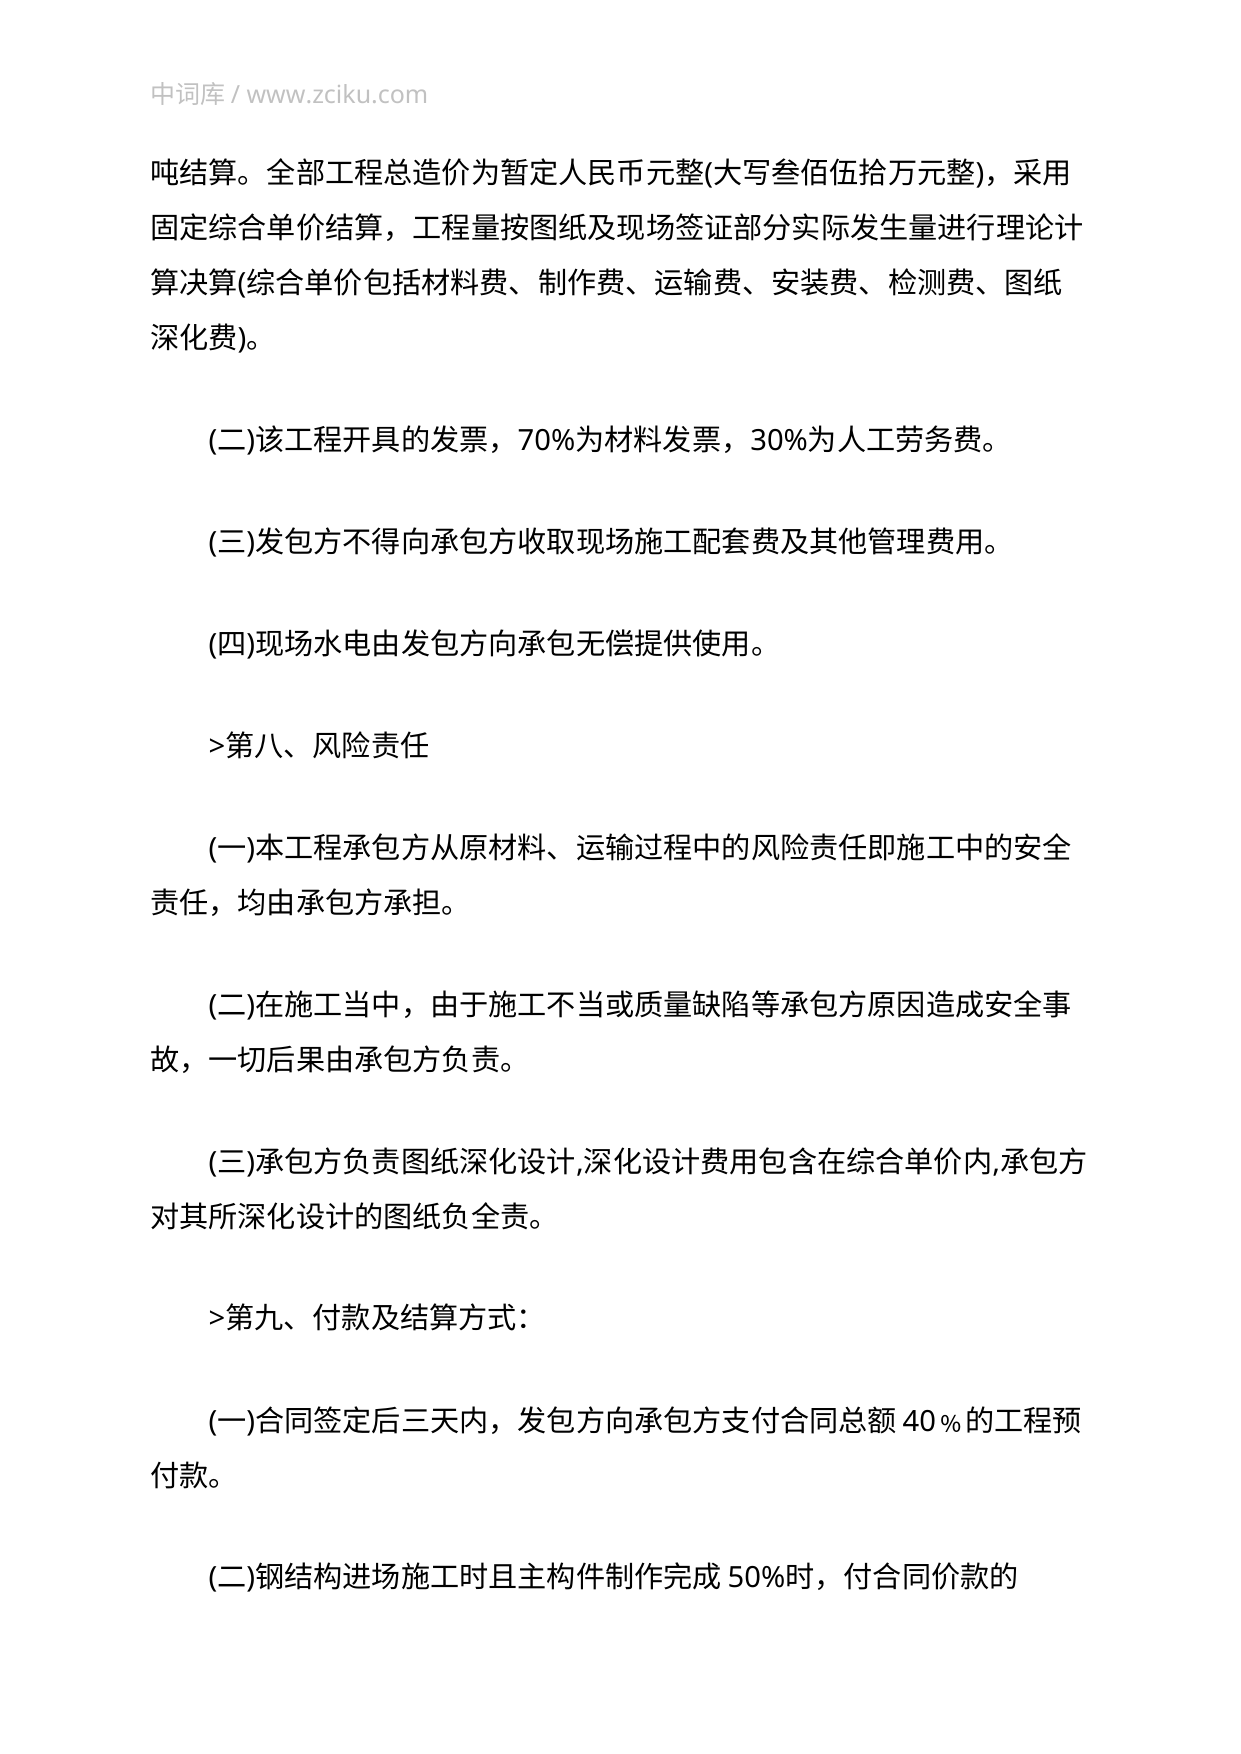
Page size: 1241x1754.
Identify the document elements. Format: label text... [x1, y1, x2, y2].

text (四)现场水电由发包方向承包无偿提供使用。 [150, 621, 1090, 663]
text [150, 1554, 1090, 1596]
text (一)本工程承包方从原材料、运输过程中的风险责任即施工中的安全责任，均由承包方承担。 [150, 825, 1090, 922]
text (二)在施工当中，由于施工不当或质量缺陷等承包方原因造成安全事故，一切后果由承包方负责。 [150, 982, 1090, 1079]
text >第九、付款及结算方式： [150, 1295, 1090, 1337]
text (二)该工程开具的发票，70%为材料发票，30%为人工劳务费。 [150, 417, 1090, 459]
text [150, 150, 1090, 357]
text (三)发包方不得向承包方收取现场施工配套费及其他管理费用。 [150, 519, 1090, 561]
text (三)承包方负责图纸深化设计,深化设计费用包含在综合单价内,承包方对其所深化设计的图纸负全责。 [150, 1138, 1090, 1236]
text (一)合同签定后三天内，发包方向承包方支付合同总额40﹪的工程预付款。 [150, 1397, 1090, 1494]
text >第八、风险责任 [150, 723, 1090, 765]
